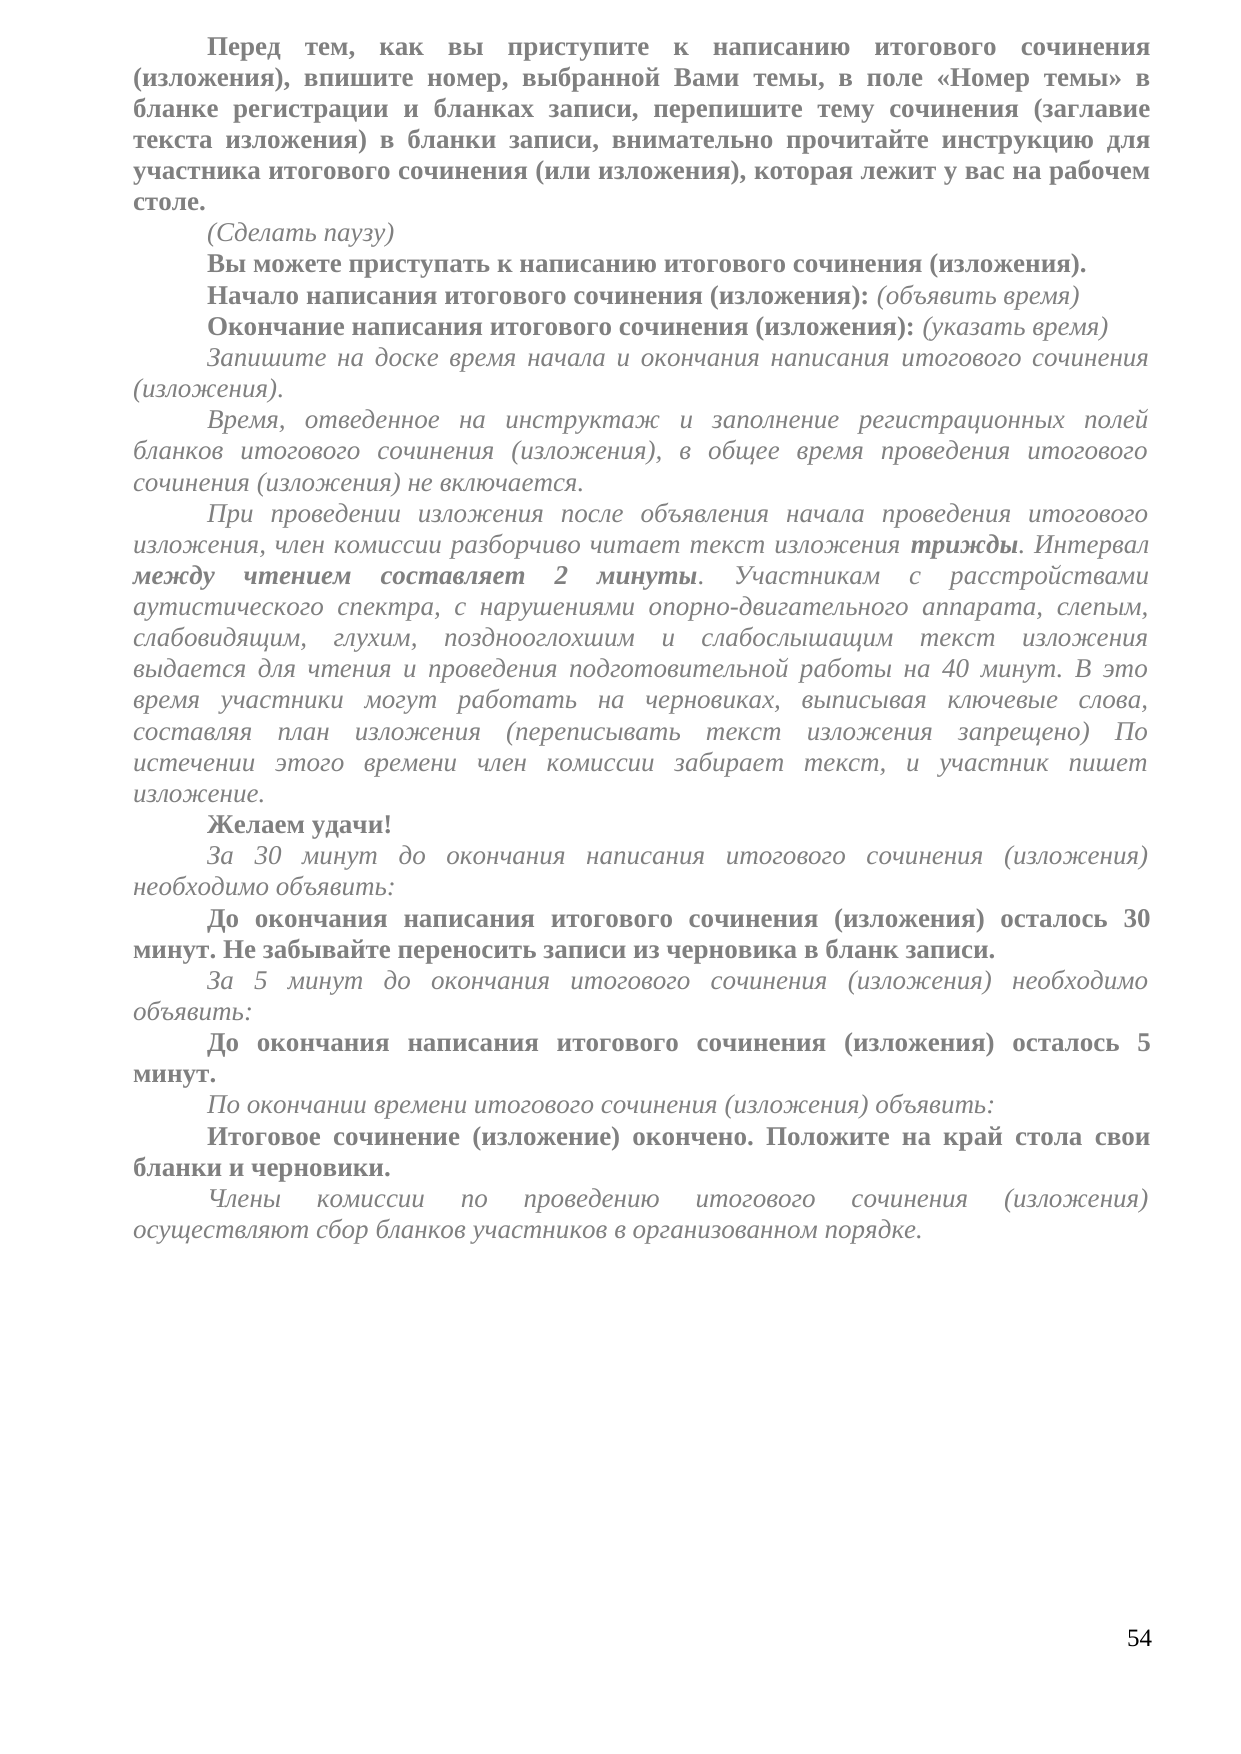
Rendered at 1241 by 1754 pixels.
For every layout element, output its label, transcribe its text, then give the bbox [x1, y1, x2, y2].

text При проведении изложения после объявления начала проведения итогового изложения, член комиссии разборчиво читает текст изложения трижды. Интервал между чтением составляет 2 минуты. Участникам с расстройствами аутистического спектра, с нарушениями опорно-двигательного аппарата, слепым, слабовидящим, глухим, позднооглохшим и слабослышащим текст изложения выдается для чтения и проведения подготовительной работы на 40 минут. В это время участники могут работать на черновиках, выписывая ключевые слова, составляя план изложения (переписывать текст изложения запрещено) По истечении этого времени член комиссии забирает текст, и участник пишет изложение. [133, 497, 1152, 808]
text Окончание написания итогового сочинения (изложения): (указать время) [133, 310, 1152, 341]
text (Сделать паузу) [133, 216, 1152, 248]
text За 5 минут до окончания итогового сочинения (изложения) необходимо объявить: [133, 964, 1152, 1026]
text По окончании времени итогового сочинения (изложения) объявить: [133, 1088, 1152, 1120]
text Члены комиссии по проведению итогового сочинения (изложения) осуществляют сбор бланков участников в организованном порядке. [133, 1182, 1152, 1244]
text Желаем удачи! [133, 808, 1152, 839]
text Итоговое сочинение (изложение) окончено. Положите на край стола свои бланки и черновики. [133, 1120, 1152, 1182]
text Запишите на доске время начала и окончания написания итогового сочинения (изложения). [133, 341, 1152, 403]
text До окончания написания итогового сочинения (изложения) осталось 30 минут. Не забывайте переносить записи из черновика в бланк записи. [133, 902, 1152, 964]
text Время, отведенное на инструктаж и заполнение регистрационных полей бланков итогового сочинения (изложения), в общее время проведения итогового сочинения (изложения) не включается. [133, 403, 1152, 497]
text До окончания написания итогового сочинения (изложения) осталось 5 минут. [133, 1026, 1152, 1088]
text За 30 минут до окончания написания итогового сочинения (изложения) необходимо объявить: [133, 839, 1152, 902]
text Перед тем, как вы приступите к написанию итогового сочинения (изложения), впишите номер, выбранной Вами темы, в поле «Номер темы» в бланке регистрации и бланках записи, перепишите тему сочинения (заглавие текста изложения) в бланки записи, внимательно прочитайте инструкцию для участника итогового сочинения (или изложения), которая лежит у вас на рабочем столе. [133, 29, 1152, 216]
text Начало написания итогового сочинения (изложения): (объявить время) [133, 279, 1152, 310]
text Вы можете приступать к написанию итогового сочинения (изложения). [133, 248, 1152, 279]
